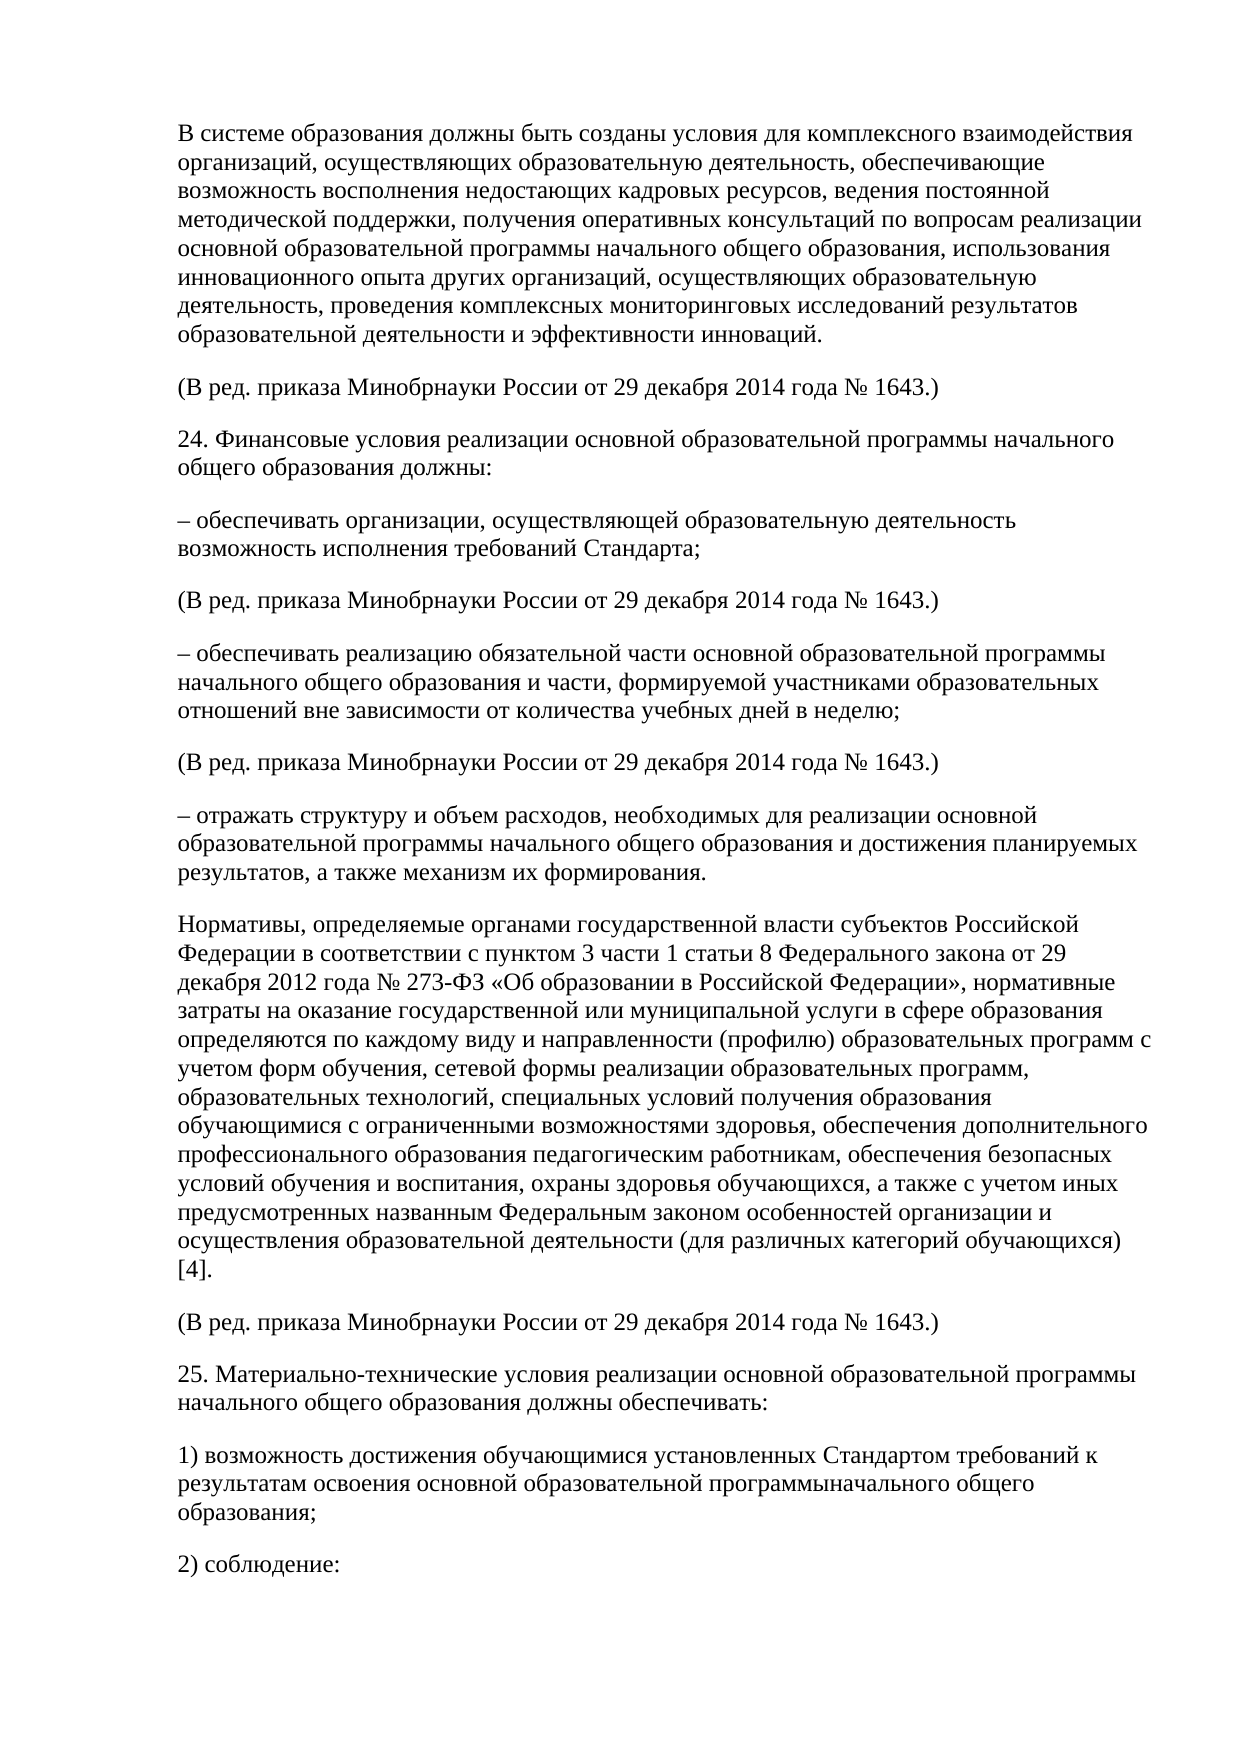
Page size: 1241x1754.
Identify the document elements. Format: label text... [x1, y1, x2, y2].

text – обеспечивать организации, осуществляющей образовательную деятельность возможность исполнения требований Стандарта; [177, 505, 1152, 562]
text – отражать структуру и объем расходов, необходимых для реализации основной образовательной программы начального общего образования и достижения планируемых результатов, а также механизм их формирования. [177, 800, 1152, 886]
text 25. Материально-технические условия реализации основной образовательной программы начального общего образования должны обеспечивать: [177, 1359, 1152, 1416]
text 2) соблюдение: [177, 1549, 1152, 1578]
text (В ред. приказа Минобрнауки России от 29 декабря 2014 года № 1643.) [177, 586, 1152, 614]
text 24. Финансовые условия реализации основной образовательной программы начального общего образования должны: [177, 424, 1152, 481]
text (В ред. приказа Минобрнауки России от 29 декабря 2014 года № 1643.) [177, 1307, 1152, 1335]
text 1) возможность достижения обучающимися установленных Стандартом требований к результатам освоения основной образовательной программыначального общего образования; [177, 1440, 1152, 1526]
text В системе образования должны быть созданы условия для комплексного взаимодействия организаций, осуществляющих образовательную деятельность, обеспечивающие возможность восполнения недостающих кадровых ресурсов, ведения постоянной методической поддержки, получения оперативных консультаций по вопросам реализации основной образовательной программы начального общего образования, использования инновационного опыта других организаций, осуществляющих образовательную деятельность, проведения комплексных мониторинговых исследований результатов образовательной деятельности и эффективности инноваций. [177, 118, 1152, 348]
text (В ред. приказа Минобрнауки России от 29 декабря 2014 года № 1643.) [177, 372, 1152, 400]
text Нормативы, определяемые органами государственной власти субъектов Российской Федерации в соответствии с пунктом 3 части 1 статьи 8 Федерального закона от 29 декабря 2012 года № 273-ФЗ «Об образовании в Российской Федерации», нормативные затраты на оказание государственной или муниципальной услуги в сфере образования определяются по каждому виду и направленности (профилю) образовательных программ с учетом форм обучения, сетевой формы реализации образовательных программ, образовательных технологий, специальных условий получения образования обучающимися с ограниченными возможностями здоровья, обеспечения дополнительного профессионального образования педагогическим работникам, обеспечения безопасных условий обучения и воспитания, охраны здоровья обучающихся, а также с учетом иных предусмотренных названным Федеральным законом особенностей организации и осуществления образовательной деятельности (для различных категорий обучающихся) [4]. [177, 909, 1152, 1283]
text (В ред. приказа Минобрнауки России от 29 декабря 2014 года № 1643.) [177, 747, 1152, 776]
text – обеспечивать реализацию обязательной части основной образовательной программы начального общего образования и части, формируемой участниками образовательных отношений вне зависимости от количества учебных дней в неделю; [177, 638, 1152, 724]
